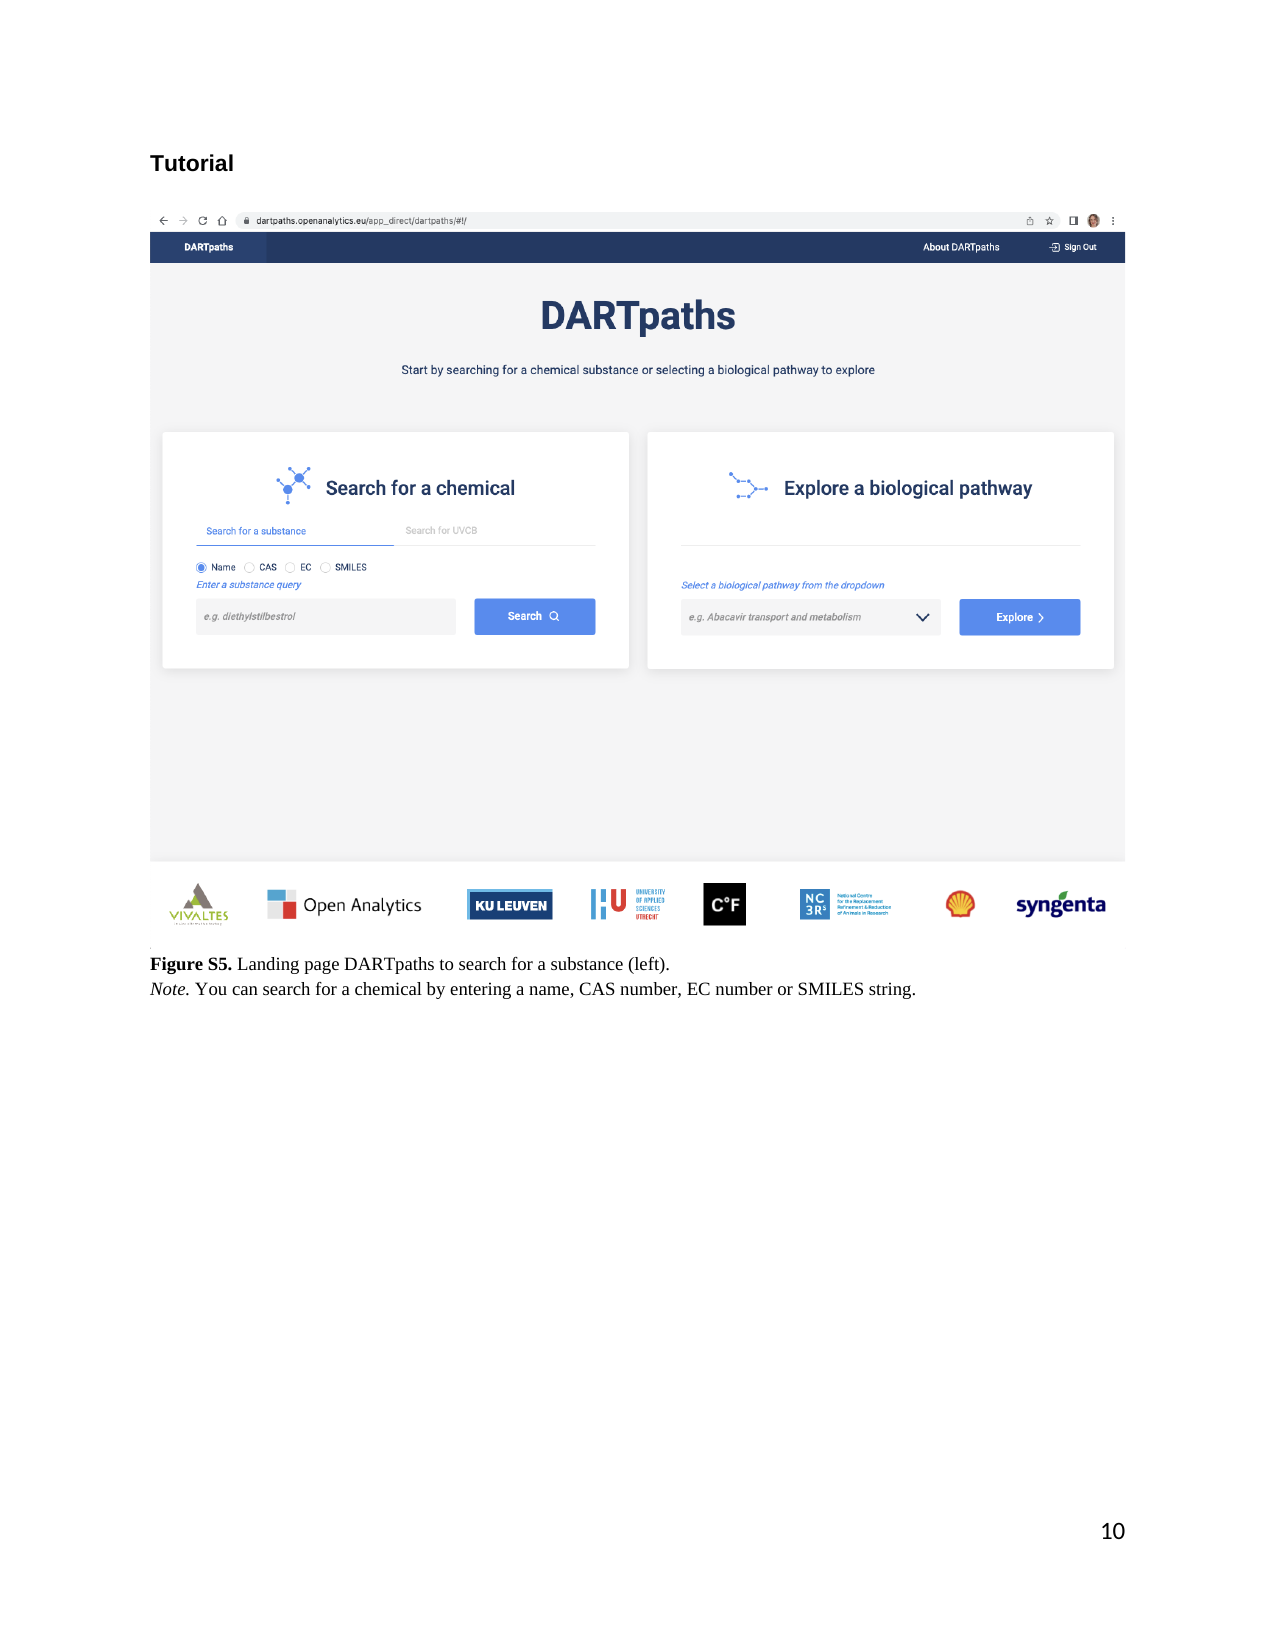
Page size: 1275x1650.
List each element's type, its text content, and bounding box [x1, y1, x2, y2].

text Tutorial [150, 150, 1125, 176]
text Figure S5. Landing page DARTpaths to search for a substance (left). [150, 953, 1125, 975]
picture [150, 210, 1125, 949]
text Note. You can search for a chemical by entering a name, CAS number, EC number or SMILES string. [150, 978, 1125, 999]
